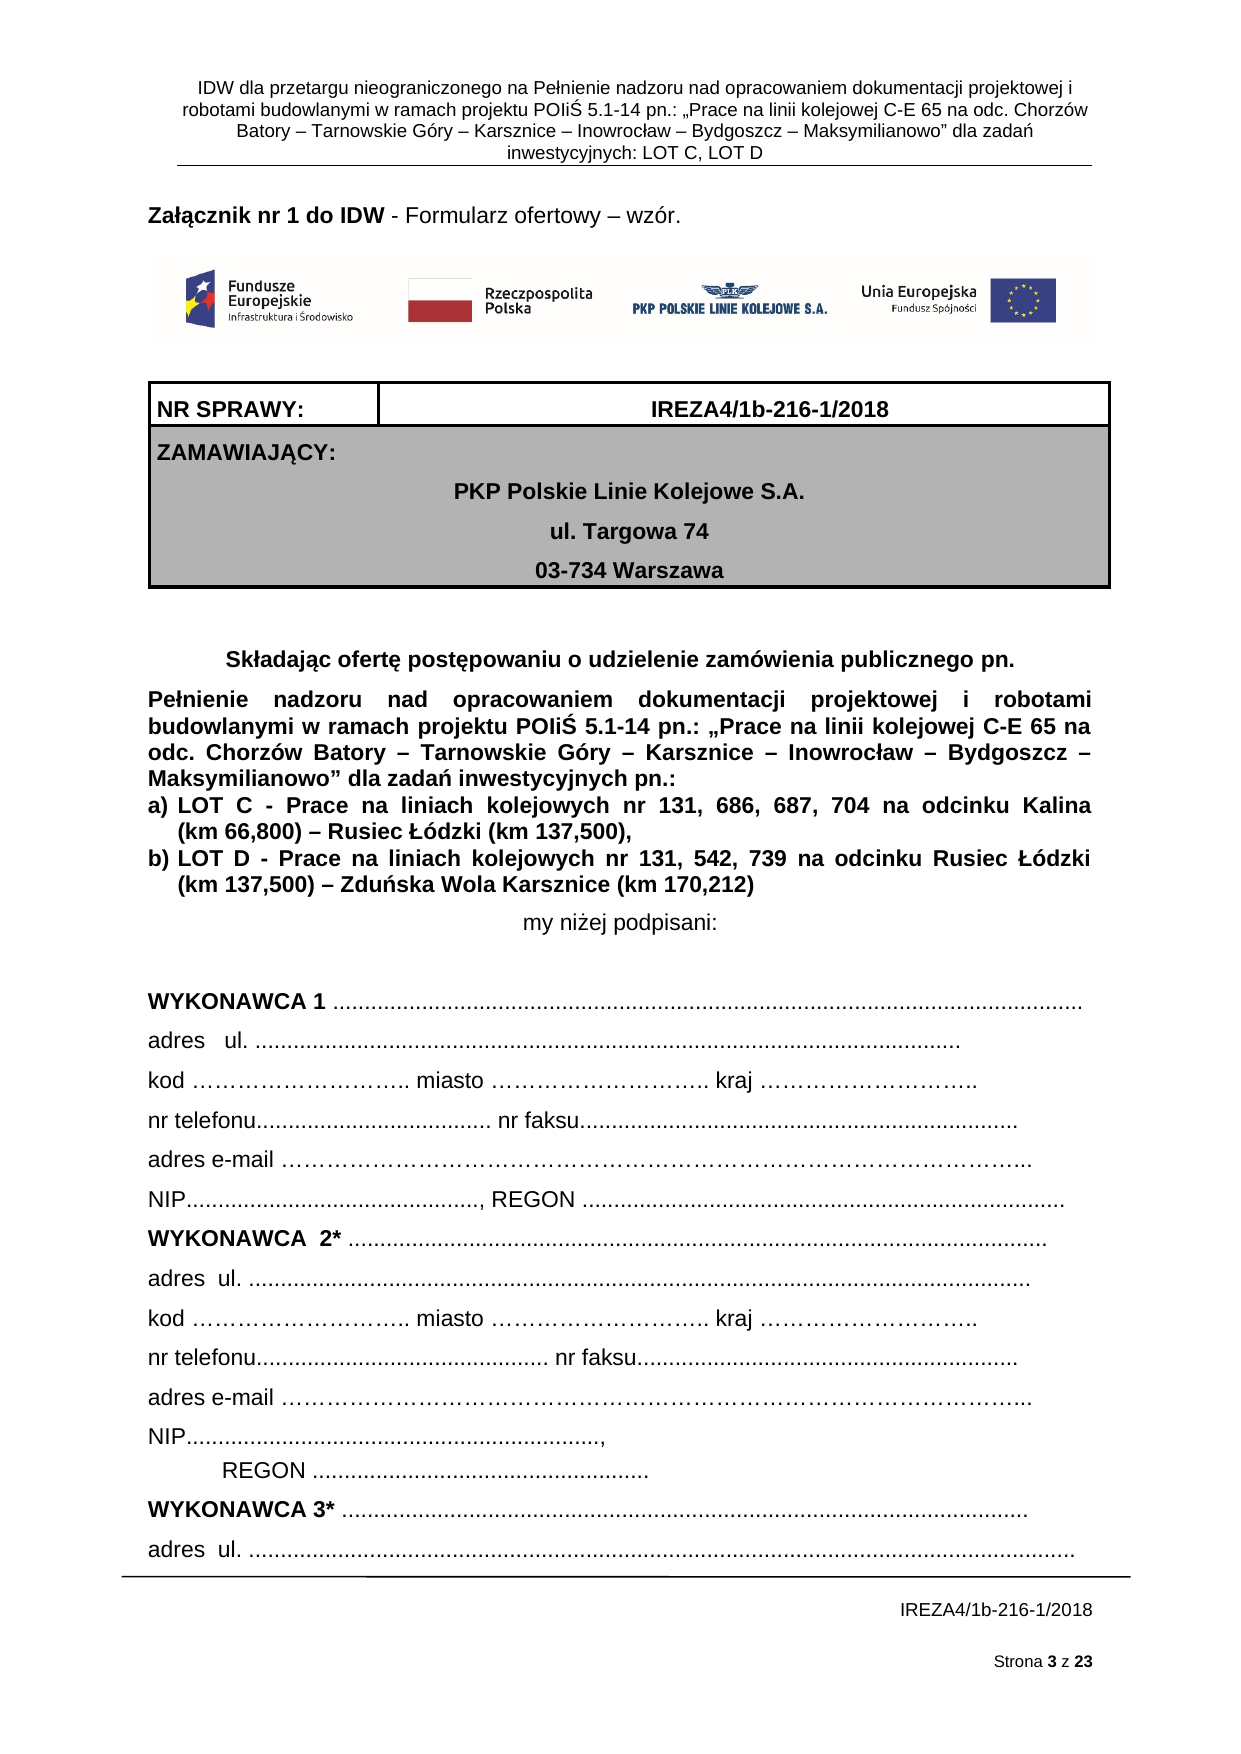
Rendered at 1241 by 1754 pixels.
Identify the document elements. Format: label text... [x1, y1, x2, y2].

text WYKONAWCA 2* .............................................................................................................. [148, 1220, 1092, 1253]
list Pełnienie nadzoru nad opracowaniem dokumentacji projektowej i robotami budowlanymi w ramach projektu POIiŚ 5.1-14 pn.: „Prace na linii kolejowej C-E 65 na odc. Chorzów Batory – Tarnowskie Góry – Karsznice – Inowrocław – Bydgoszcz – Maksymilianowo” dla zadań inwestycyjnych pn.: [148, 686, 1092, 792]
text NIP................................................................., REGON ..................................................... [148, 1418, 1092, 1485]
text adres ul. ............................................................................................................... [148, 1022, 1092, 1056]
text nr telefonu.............................................. nr faksu............................................................ [148, 1339, 1092, 1372]
table_header NR SPRAWY: [151, 384, 377, 424]
text Załącznik nr 1 do IDW - Formularz ofertowy – wzór. [148, 196, 1092, 230]
table_header IREZA4/1b-216-1/2018 [380, 384, 1108, 424]
table_cell ZAMAWIAJĄCY: PKP Polskie Linie Kolejowe S.A. ul. Targowa 74 03-734 Warszawa [151, 427, 1108, 585]
text adres e-mail ……………………………………………………………………………………... [148, 1141, 1092, 1174]
picture [148, 256, 1094, 343]
list LOT C - Prace na liniach kolejowych nr 131, 686, 687, 704 na odcinku Kalina (km 66,800) – Rusiec Łódzki (km 137,500), [148, 792, 1092, 844]
list LOT D - Prace na liniach kolejowych nr 131, 542, 739 na odcinku Rusiec Łódzki (km 137,500) – Zduńska Wola Karsznice (km 170,212) [148, 844, 1092, 897]
text WYKONAWCA 3* ............................................................................................................ [148, 1491, 1092, 1524]
text kod ……………………….. miasto ……………………….. kraj ……………………….. [148, 1299, 1092, 1333]
text Składając ofertę postępowaniu o udzielenie zamówienia publicznego pn. [148, 641, 1092, 674]
text NIP.............................................., REGON ............................................................................ [148, 1181, 1092, 1214]
text adres ul. .................................................................................................................................. [148, 1531, 1092, 1564]
text kod ……………………….. miasto ……………………….. kraj ……………………….. [148, 1062, 1092, 1095]
text adres e-mail ……………………………………………………………………………………... [148, 1378, 1092, 1412]
text adres ul. ........................................................................................................................... [148, 1260, 1092, 1293]
text WYKONAWCA 1 ...................................................................................................................... [148, 983, 1092, 1016]
text my niżej podpisani: [148, 903, 1092, 937]
text nr telefonu..................................... nr faksu..................................................................... [148, 1101, 1092, 1135]
